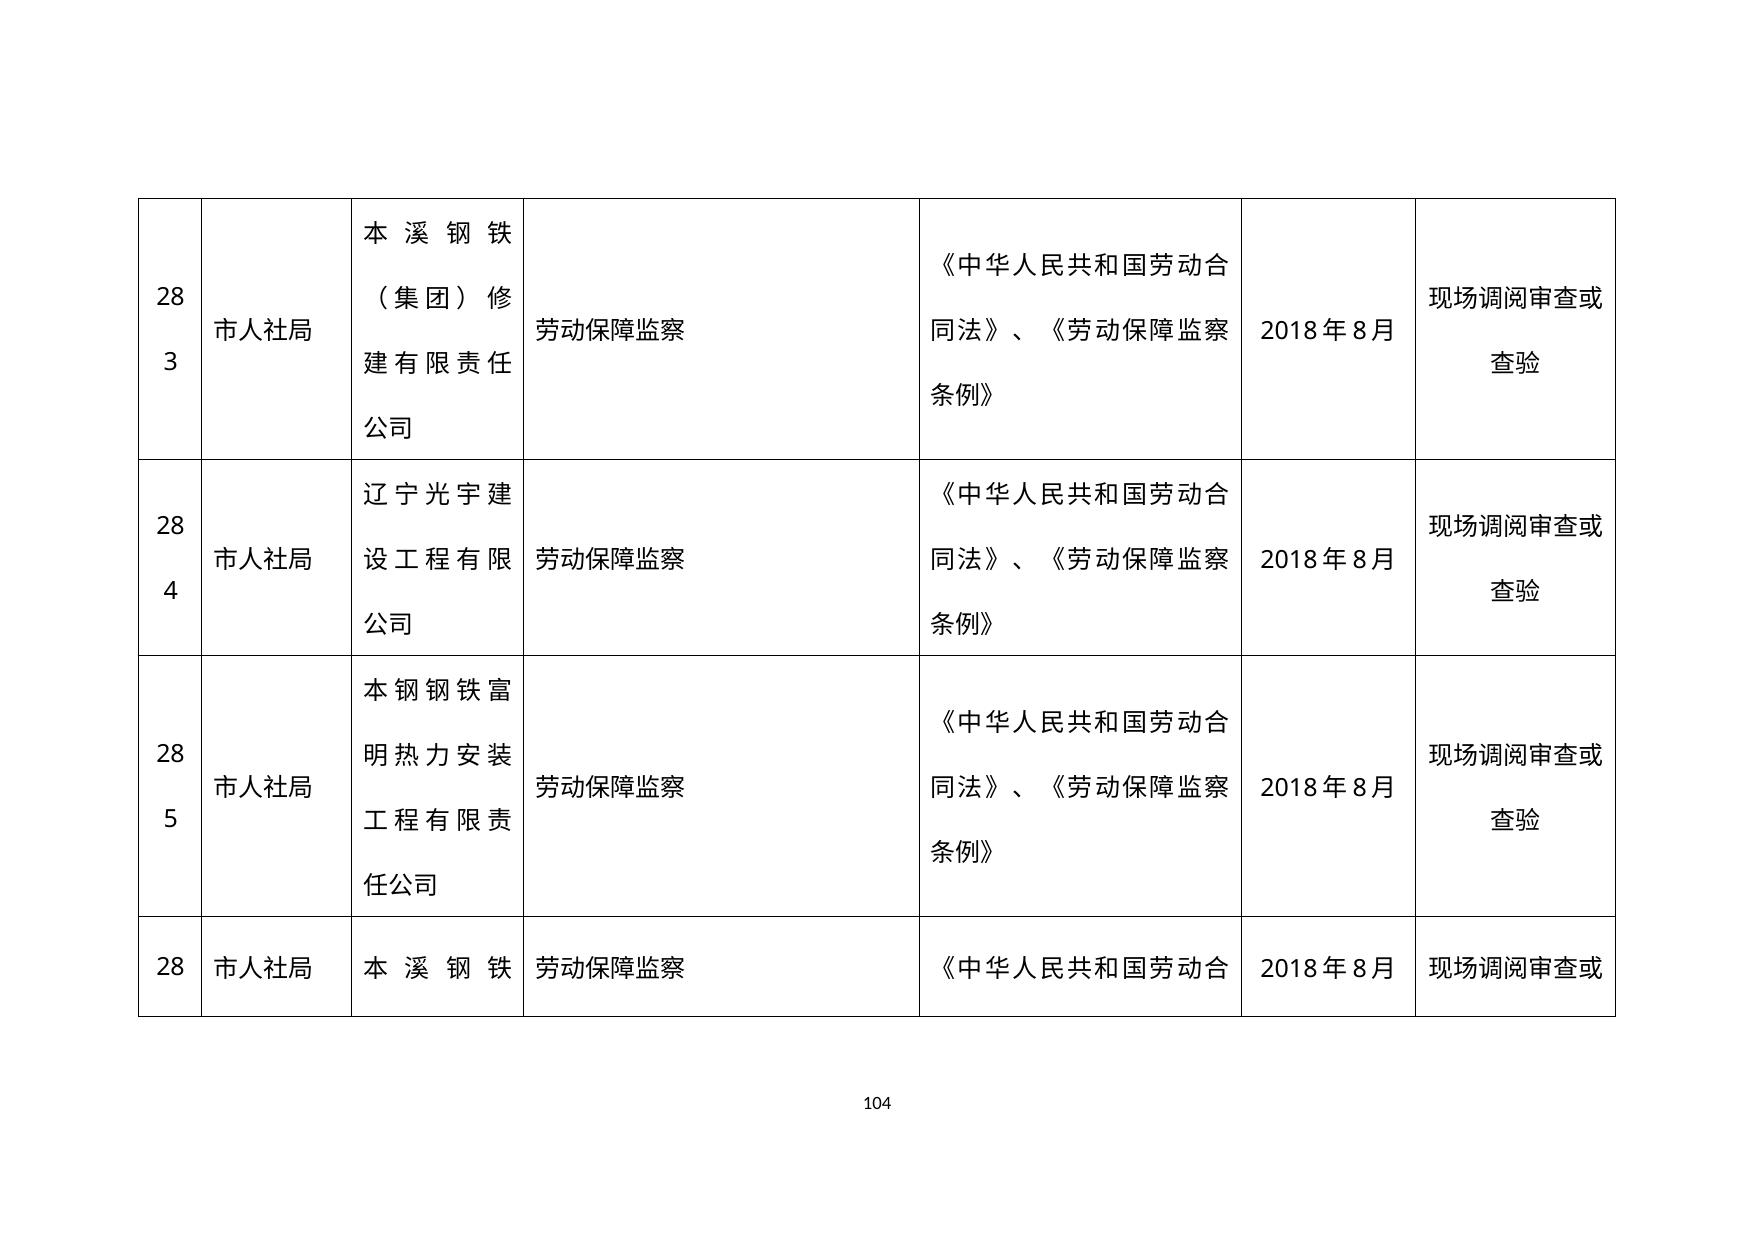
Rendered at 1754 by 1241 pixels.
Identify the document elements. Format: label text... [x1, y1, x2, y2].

table_cell 286 [139, 917, 201, 1016]
table_cell 2018年8月 [1242, 917, 1415, 1016]
table_cell 2018年8月 [1242, 199, 1415, 459]
table_cell 283 [139, 199, 201, 459]
table_cell 285 [139, 656, 201, 916]
table_cell 劳动保障监察 [524, 460, 919, 655]
table_cell 辽宁光宇建设工程有限公司 [352, 460, 523, 655]
table_cell 现场调阅审查或查验 [1416, 460, 1615, 655]
table_cell 市人社局 [202, 656, 351, 916]
table_cell 284 [139, 460, 201, 655]
table_cell 《中华人民共和国劳动合同法》、《劳动保障监察条例》 [920, 460, 1241, 655]
table_cell 市人社局 [202, 917, 351, 1016]
table_cell 劳动保障监察 [524, 656, 919, 916]
table_cell 劳动保障监察 [524, 917, 919, 1016]
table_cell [920, 199, 1241, 459]
table_cell 2018年8月 [1242, 656, 1415, 916]
table_cell 2018年8月 [1242, 460, 1415, 655]
table_cell 《中华人民共和国劳动合同法》、《劳动保障监察条例》 [920, 656, 1241, 916]
table_cell 市人社局 [202, 199, 351, 459]
table_cell 现场调阅审查或查验 [1416, 199, 1615, 459]
table_cell 市人社局 [202, 460, 351, 655]
table_cell 现场调阅审查或查验 [1416, 656, 1615, 916]
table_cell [920, 917, 1241, 1016]
table_cell 本溪钢铁（集团）建设高级装修有限公司 [352, 917, 523, 1016]
table_cell 本溪钢铁（集团）修建有限责任公司 [352, 199, 523, 459]
table_cell 本钢钢铁富明热力安装工程有限责任公司 [352, 656, 523, 916]
table_cell 现场调阅审查或查验 [1416, 917, 1615, 1016]
table_cell 劳动保障监察 [524, 199, 919, 459]
